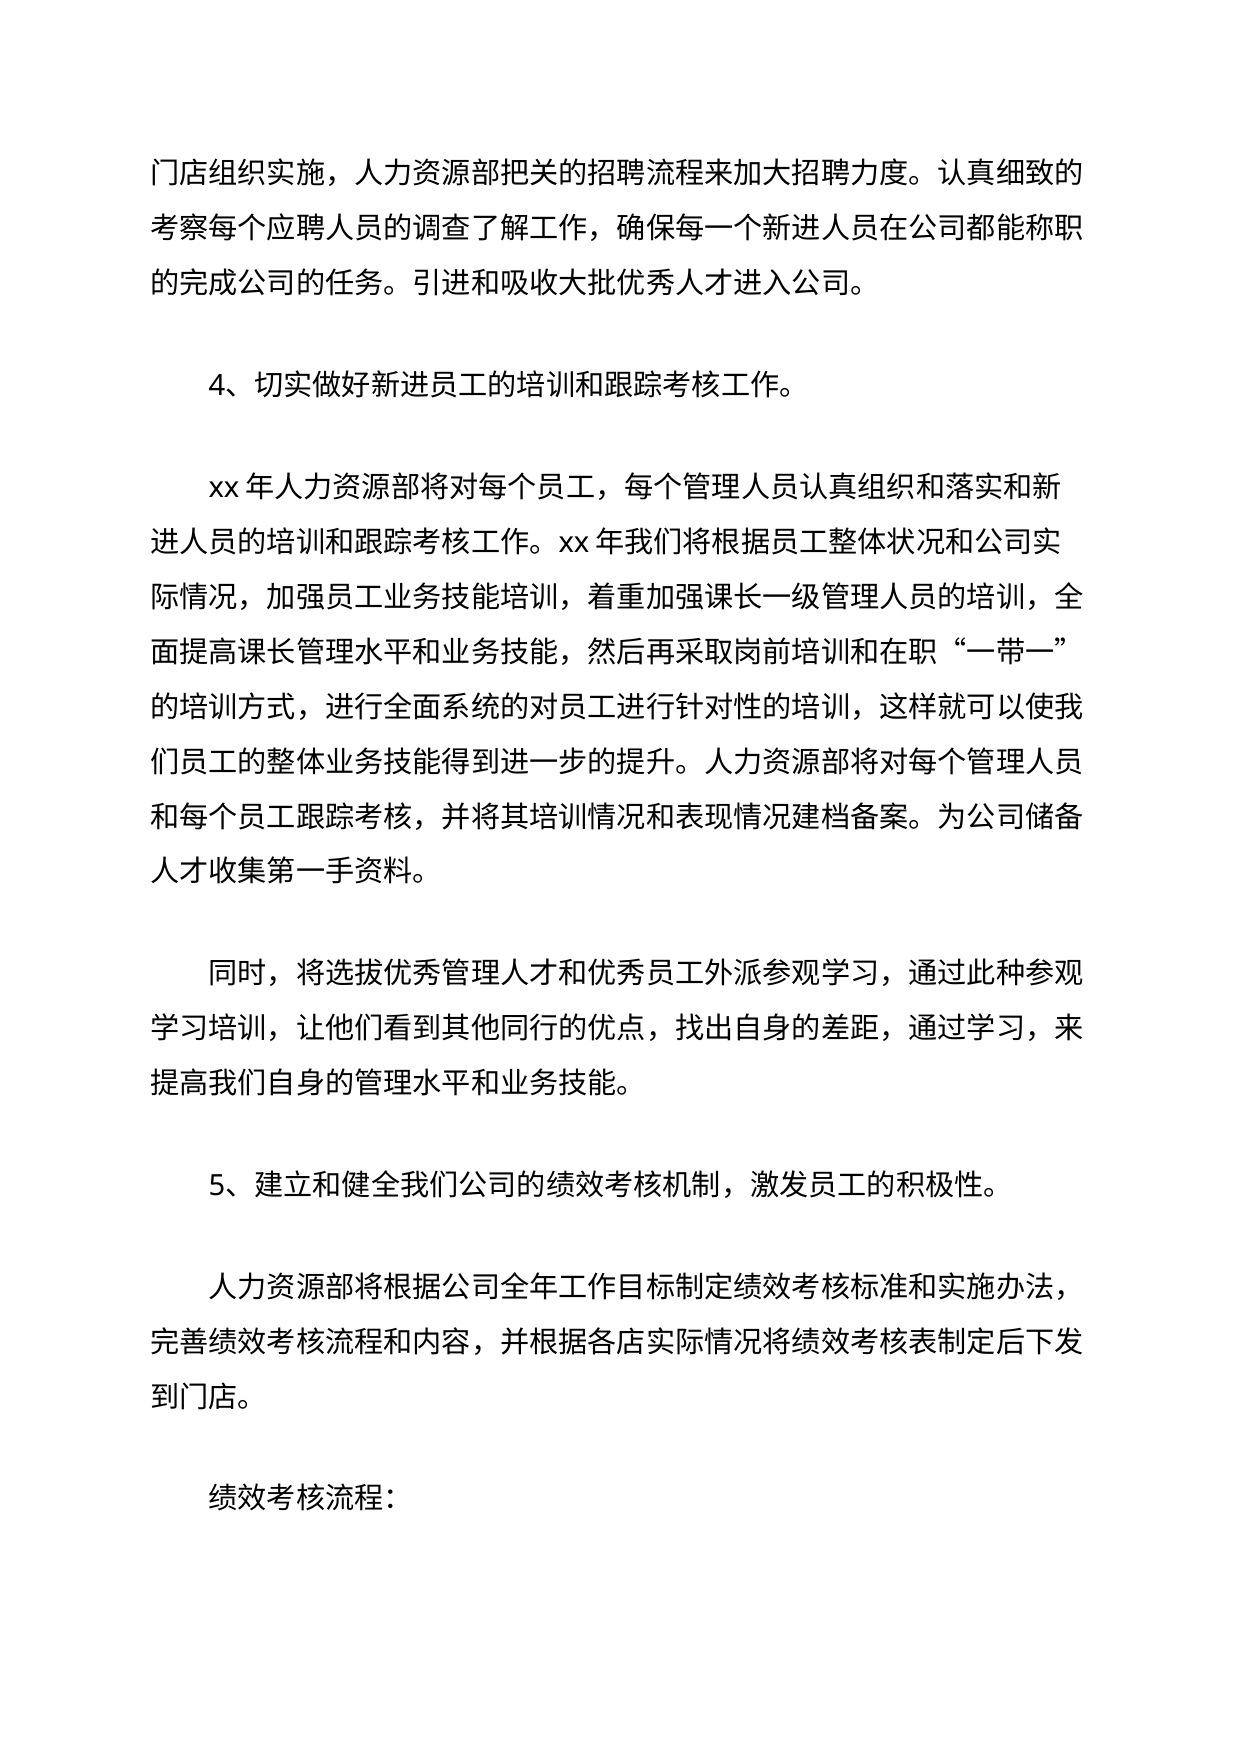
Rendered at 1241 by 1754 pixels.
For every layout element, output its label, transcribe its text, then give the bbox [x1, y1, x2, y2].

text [150, 150, 1090, 302]
text 绩效考核流程： [150, 1475, 1090, 1517]
text 人力资源部将根据公司全年工作目标制定绩效考核标准和实施办法，完善绩效考核流程和内容，并根据各店实际情况将绩效考核表制定后下发到门店。 [150, 1263, 1090, 1415]
text 4、切实做好新进员工的培训和跟踪考核工作。 [150, 362, 1090, 404]
text 同时，将选拔优秀管理人才和优秀员工外派参观学习，通过此种参观学习培训，让他们看到其他同行的优点，找出自身的差距，通过学习，来提高我们自身的管理水平和业务技能。 [150, 950, 1090, 1102]
text 5、建立和健全我们公司的绩效考核机制，激发员工的积极性。 [150, 1161, 1090, 1204]
text xx年人力资源部将对每个员工，每个管理人员认真组织和落实和新进人员的培训和跟踪考核工作。xx年我们将根据员工整体状况和公司实际情况，加强员工业务技能培训，着重加强课长一级管理人员的培训，全面提高课长管理水平和业务技能，然后再采取岗前培训和在职“一带一”的培训方式，进行全面系统的对员工进行针对性的培训，这样就可以使我们员工的整体业务技能得到进一步的提升。人力资源部将对每个管理人员和每个员工跟踪考核，并将其培训情况和表现情况建档备案。为公司储备人才收集第一手资料。 [150, 463, 1090, 890]
